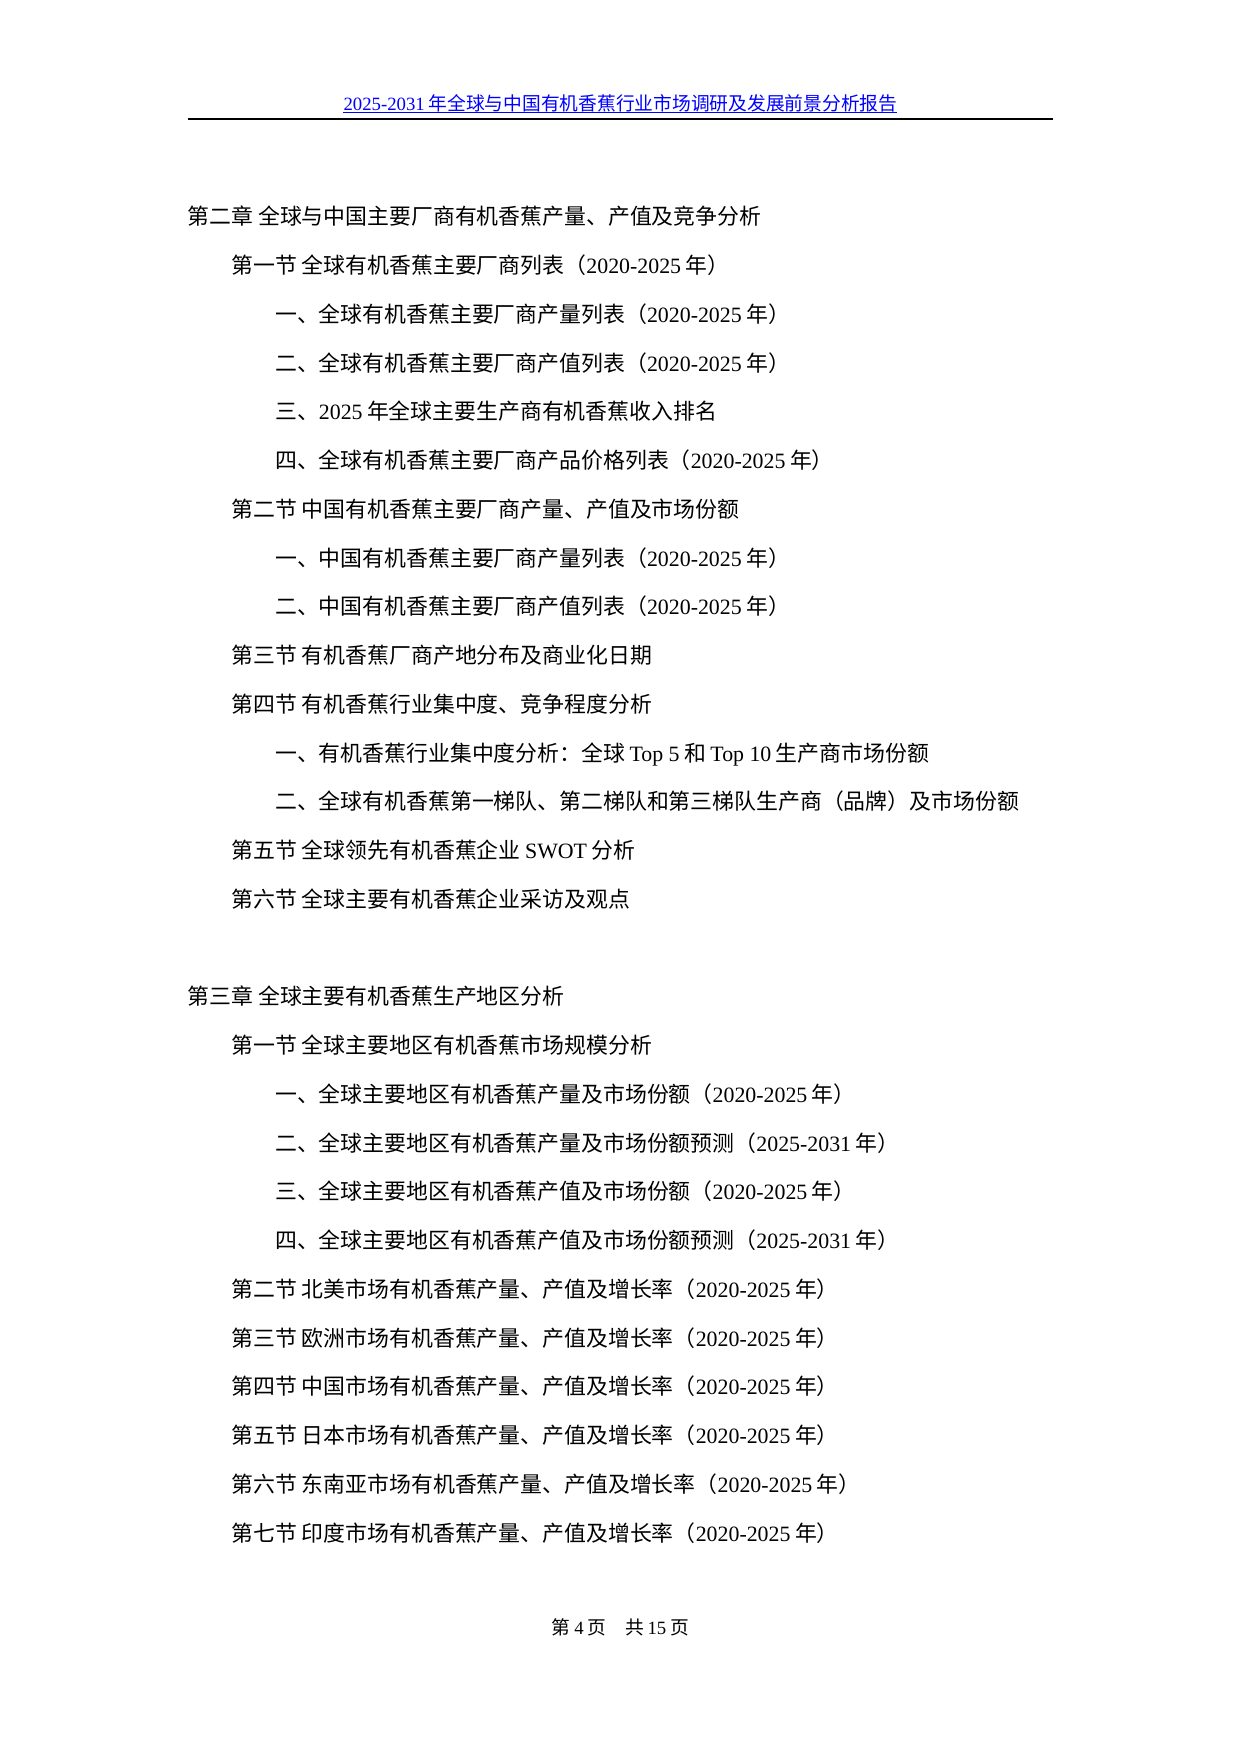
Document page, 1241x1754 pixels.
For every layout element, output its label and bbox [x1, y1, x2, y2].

text [187, 150, 1053, 1548]
